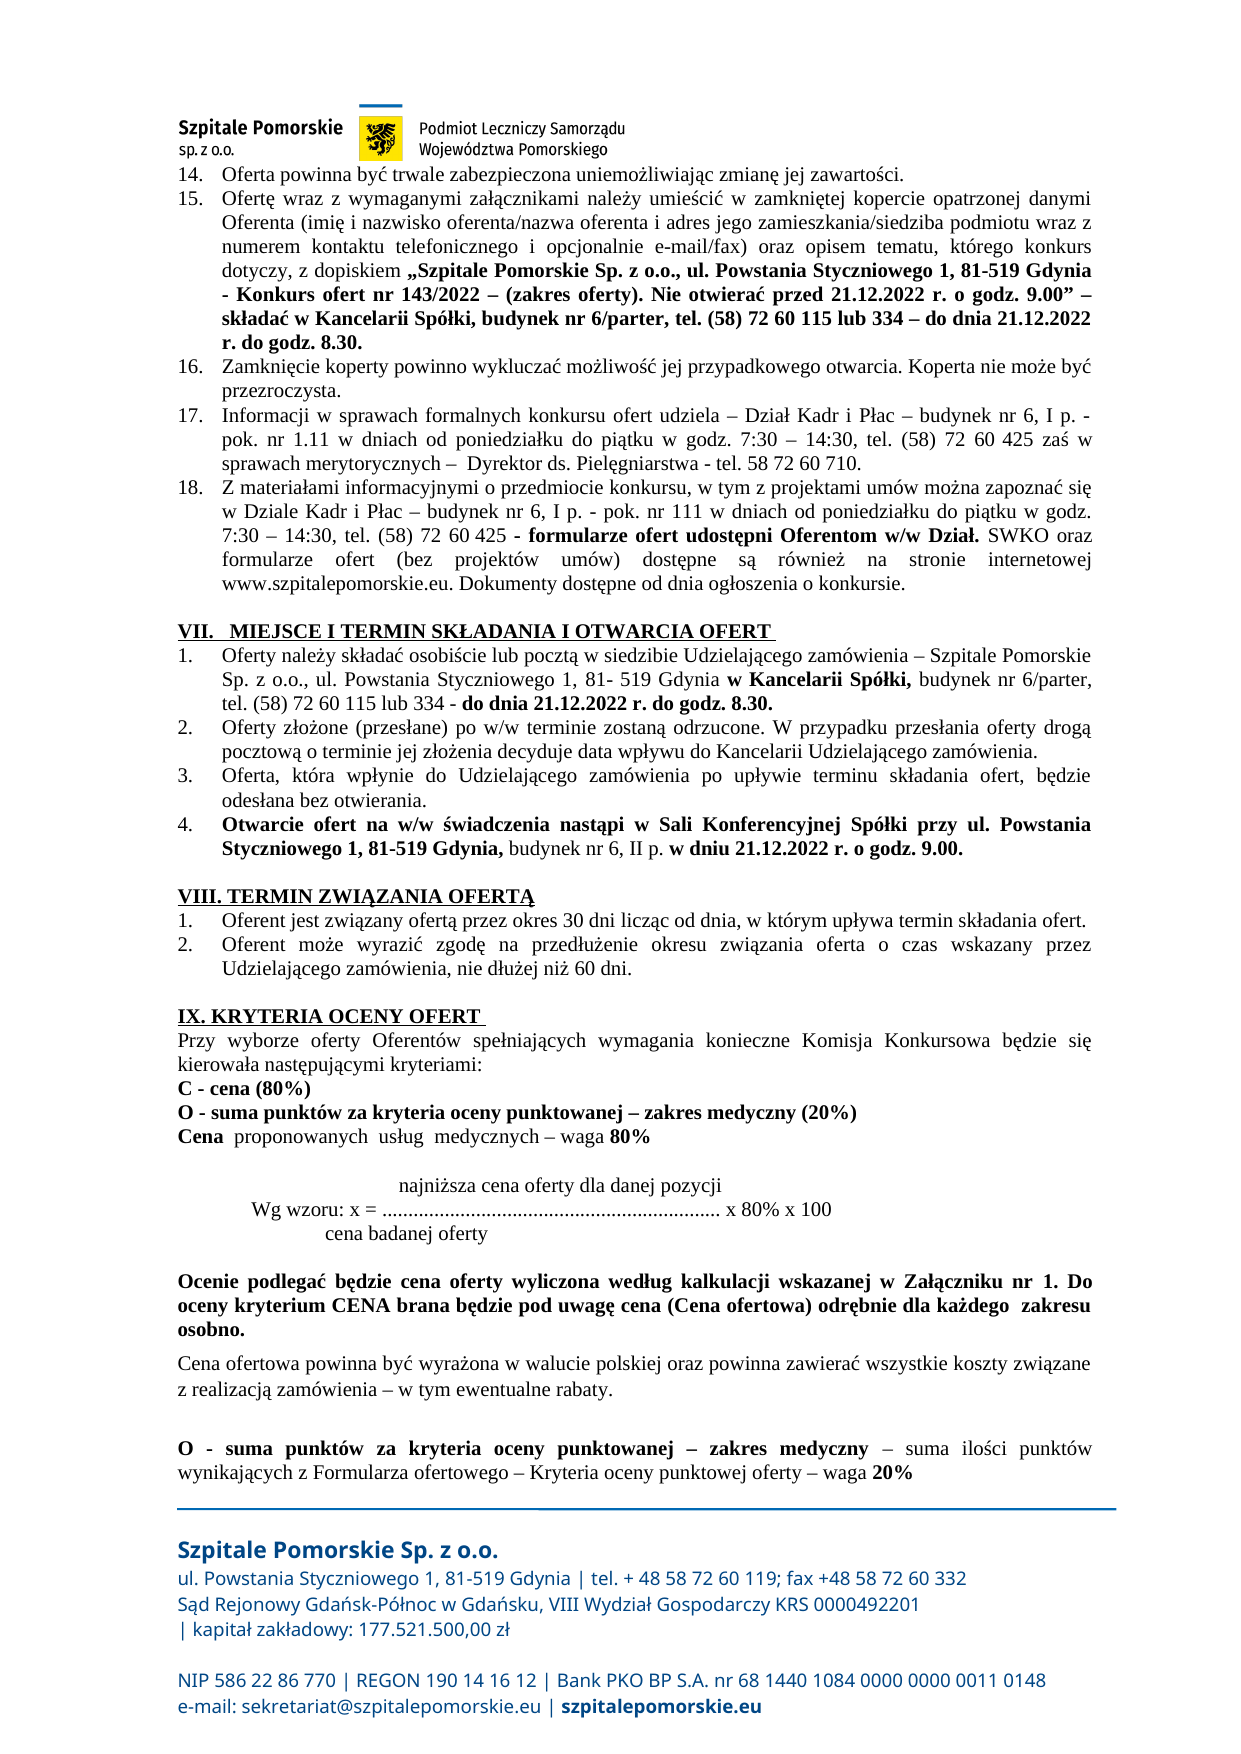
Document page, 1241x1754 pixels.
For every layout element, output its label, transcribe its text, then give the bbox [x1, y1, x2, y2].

text VII. MIEJSCE I TERMIN SKŁADANIA I OTWARCIA OFERT [177, 619, 1092, 643]
list Oferta powinna być trwale zabezpieczona uniemożliwiając zmianę jej zawartości. [177, 162, 1092, 186]
text IX. KRYTERIA OCENY OFERT [177, 1004, 1092, 1028]
text C - cena (80%) [177, 1076, 1092, 1100]
text O - suma punktów za kryteria oceny punktowanej – zakres medyczny (20%) [177, 1100, 1092, 1124]
picture [177, 102, 625, 162]
list Oferty złożone (przesłane) po w/w terminie zostaną odrzucone. W przypadku przesłania oferty drogą pocztową o terminie jej złożenia decyduje data wpływu do Kancelarii Udzielającego zamówienia. [177, 715, 1092, 763]
list Oferent jest związany ofertą przez okres 30 dni licząc od dnia, w którym upływa termin składania ofert. [177, 908, 1092, 932]
list Oferent może wyrazić zgodę na przedłużenie okresu związania oferta o czas wskazany przez Udzielającego zamówienia, nie dłużej niż 60 dni. [177, 932, 1092, 980]
text Przy wyborze oferty Oferentów spełniających wymagania konieczne Komisja Konkursowa będzie się kierowała następującymi kryteriami: [177, 1028, 1092, 1076]
list Otwarcie ofert na w/w świadczenia nastąpi w Sali Konferencyjnej Spółki przy ul. Powstania Styczniowego 1, 81-519 Gdynia, budynek nr 6, II p. w dniu 21.12.2022 r. o godz. 9.00. [177, 812, 1092, 860]
list Z materiałami informacyjnymi o przedmiocie konkursu, w tym z projektami umów można zapoznać się w Dziale Kadr i Płac – budynek nr 6, I p. - pok. nr 111 w dniach od poniedziałku do piątku w godz. 7:30 – 14:30, tel. (58) 72 60 425 - formularze ofert udostępni Oferentom w/w Dział. SWKO oraz formularze ofert (bez projektów umów) dostępne są również na stronie internetowej www.szpitalepomorskie.eu. Dokumenty dostępne od dnia ogłoszenia o konkursie. [177, 475, 1092, 595]
list Informacji w sprawach formalnych konkursu ofert udziela – Dział Kadr i Płac – budynek nr 6, I p. - pok. nr 1.11 w dniach od poniedziałku do piątku w godz. 7:30 – 14:30, tel. (58) 72 60 425 zaś w sprawach merytorycznych – Dyrektor ds. Pielęgniarstwa - tel. 58 72 60 710. [177, 402, 1092, 475]
text Wg wzoru: x = ................................................................. x 80% x 100 [177, 1197, 1092, 1221]
text Cena ofertowa powinna być wyrażona w walucie polskiej oraz powinna zawierać wszystkie koszty związane z realizacją zamówienia – w tym ewentualne rabaty. [177, 1349, 1092, 1401]
list Oferta, która wpłynie do Udzielającego zamówienia po upływie terminu składania ofert, będzie odesłana bez otwierania. [177, 763, 1092, 812]
text Cena proponowanych usług medycznych – waga 80% [177, 1124, 1092, 1148]
list Oferty należy składać osobiście lub pocztą w siedzibie Udzielającego zamówienia – Szpitale Pomorskie Sp. z o.o., ul. Powstania Styczniowego 1, 81- 519 Gdynia w Kancelarii Spółki, budynek nr 6/parter, tel. (58) 72 60 115 lub 334 - do dnia 21.12.2022 r. do godz. 8.30. [177, 643, 1092, 715]
list Zamknięcie koperty powinno wykluczać możliwość jej przypadkowego otwarcia. Koperta nie może być przezroczysta. [177, 354, 1092, 402]
text Ocenie podlegać będzie cena oferty wyliczona według kalkulacji wskazanej w Załączniku nr 1. Do oceny kryterium CENA brana będzie pod uwagę cena (Cena ofertowa) odrębnie dla każdego zakresu osobno. [177, 1269, 1092, 1341]
text VIII. TERMIN ZWIĄZANIA OFERTĄ [177, 884, 1092, 908]
list Ofertę wraz z wymaganymi załącznikami należy umieścić w zamkniętej kopercie opatrzonej danymi Oferenta (imię i nazwisko oferenta/nazwa oferenta i adres jego zamieszkania/siedziba podmiotu wraz z numerem kontaktu telefonicznego i opcjonalnie e-mail/fax) oraz opisem tematu, którego konkurs dotyczy, z dopiskiem „Szpitale Pomorskie Sp. z o.o., ul. Powstania Styczniowego 1, 81-519 Gdynia - Konkurs ofert nr 143/2022 – (zakres oferty). Nie otwierać przed 21.12.2022 r. o godz. 9.00” – składać w Kancelarii Spółki, budynek nr 6/parter, tel. (58) 72 60 115 lub 334 – do dnia 21.12.2022 r. do godz. 8.30. [177, 186, 1092, 354]
text cena badanej oferty [177, 1221, 1092, 1245]
text najniższa cena oferty dla danej pozycji [398, 1172, 1092, 1197]
text O - suma punktów za kryteria oceny punktowanej – zakres medyczny – suma ilości punktów wynikających z Formularza ofertowego – Kryteria oceny punktowej oferty – waga 20% [177, 1436, 1092, 1484]
